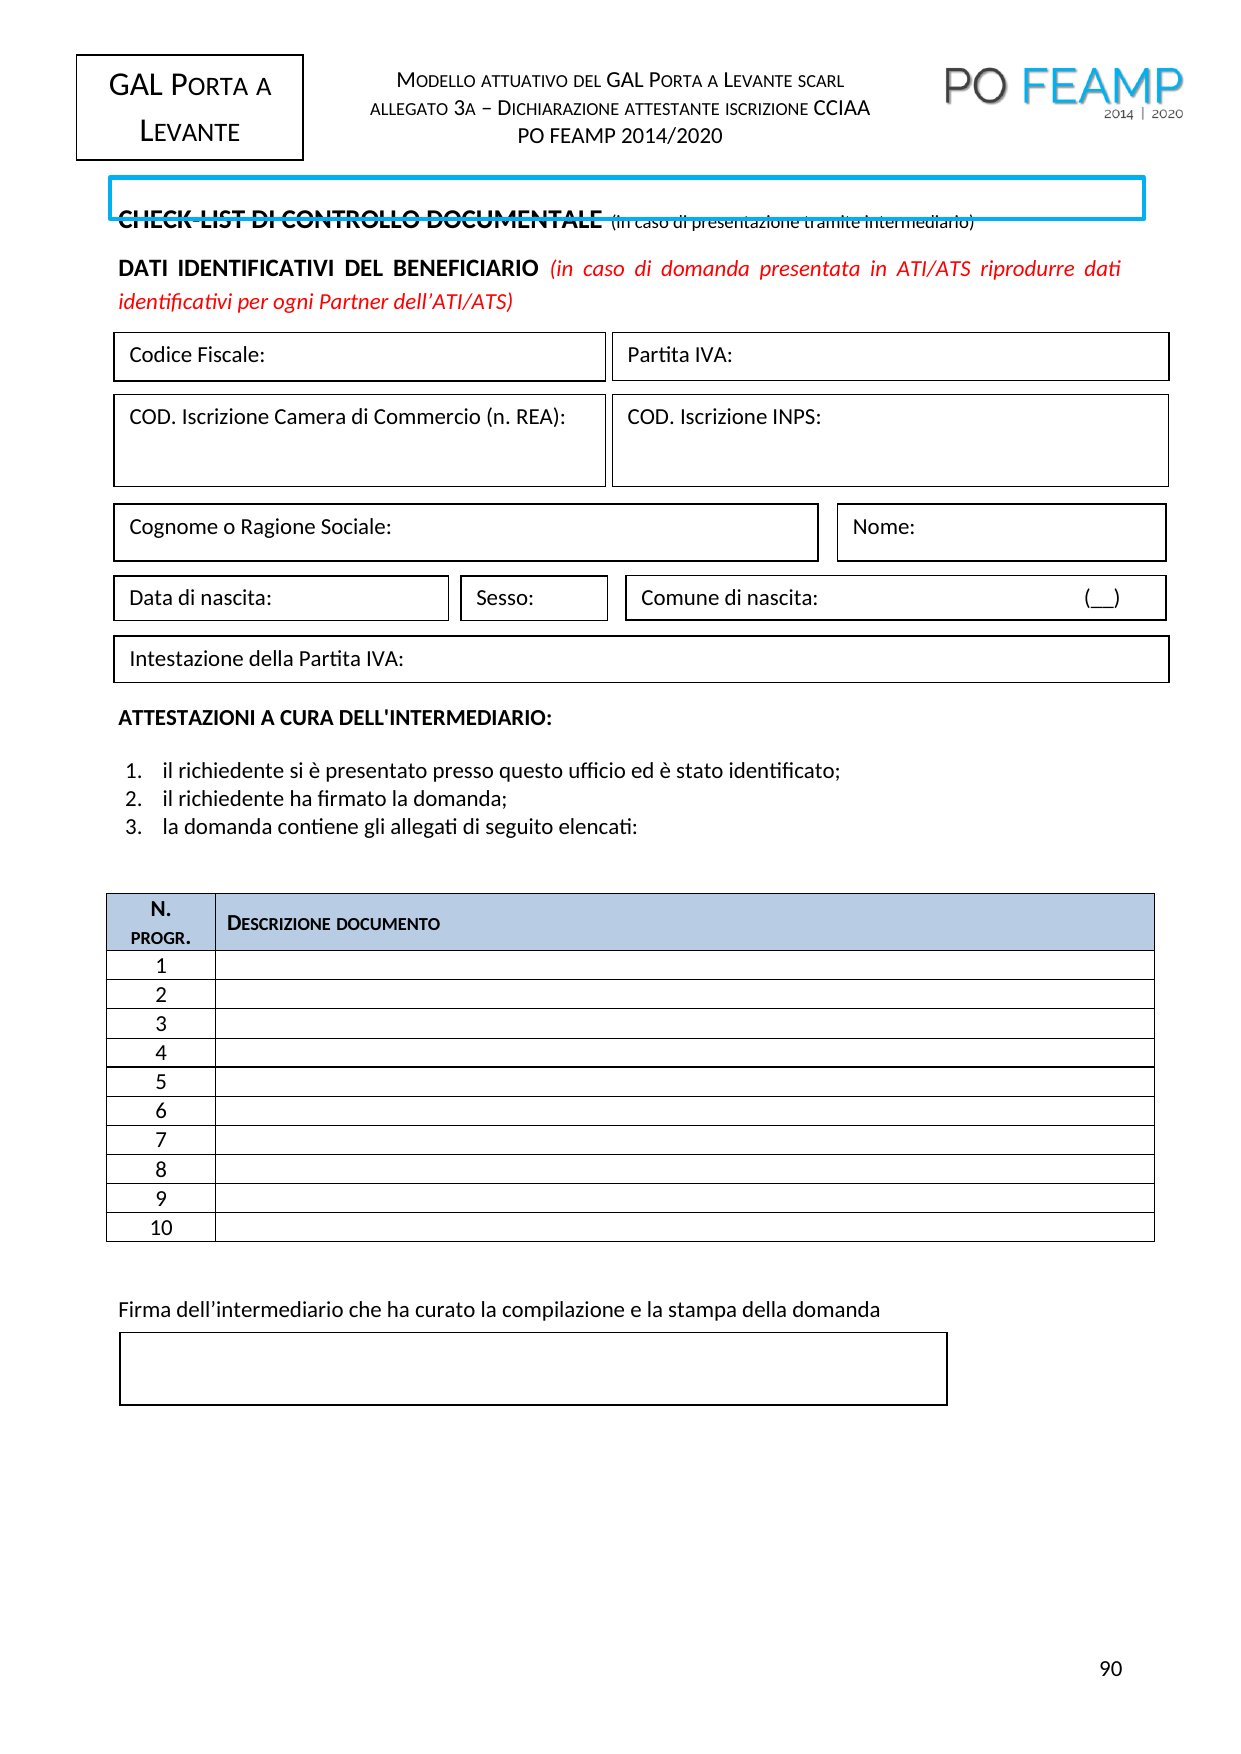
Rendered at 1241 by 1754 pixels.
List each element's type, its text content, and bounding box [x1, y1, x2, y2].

text Firma dell’intermediario che ha curato la compilazione e la stampa della domanda [118, 1295, 1122, 1323]
table_cell 2 [107, 980, 215, 1008]
text CHECK-LIST DI CONTROLLO DOCUMENTALE (in caso di presentazione tramite intermediario) [118, 202, 1122, 217]
list il richiedente ha firmato la domanda; [125, 784, 1122, 812]
table_cell 1 [107, 951, 215, 979]
table_cell [216, 1039, 1154, 1066]
table_cell [216, 1097, 1154, 1124]
table_cell [216, 980, 1154, 1008]
table_cell 9 [107, 1184, 215, 1212]
list il richiedente si è presentato presso questo ufficio ed è stato identificato; [125, 756, 1122, 784]
text CHECK-LIST DI CONTROLLO DOCUMENTALE (in caso di presentazione tramite intermediario) [118, 221, 1122, 235]
table_cell [216, 1068, 1154, 1096]
text DATI IDENTIFICATIVI DEL BENEFICIARIO (in caso di domanda presentata in ATI/ATS riprodurre dati identificativi per ogni Partner dell’ATI/ATS) [118, 252, 1122, 315]
table_header Descrizione documento [216, 894, 1154, 950]
table_cell [216, 951, 1154, 979]
list la domanda contiene gli allegati di seguito elencati: [125, 812, 1122, 840]
table_cell [216, 1155, 1154, 1183]
table_cell [216, 1213, 1154, 1241]
table_cell 5 [107, 1068, 215, 1096]
table_cell 10 [107, 1213, 215, 1241]
table_cell 6 [107, 1097, 215, 1124]
table_cell 7 [107, 1126, 215, 1154]
table_cell [216, 1184, 1154, 1212]
table_cell 8 [107, 1155, 215, 1183]
table_cell 3 [107, 1009, 215, 1037]
table_cell [216, 1126, 1154, 1154]
table_header N. progr. [107, 894, 215, 950]
text ATTESTAZIONI A CURA DELL'INTERMEDIARIO: [118, 703, 1122, 731]
table_cell 4 [107, 1039, 215, 1066]
table_cell [216, 1009, 1154, 1037]
